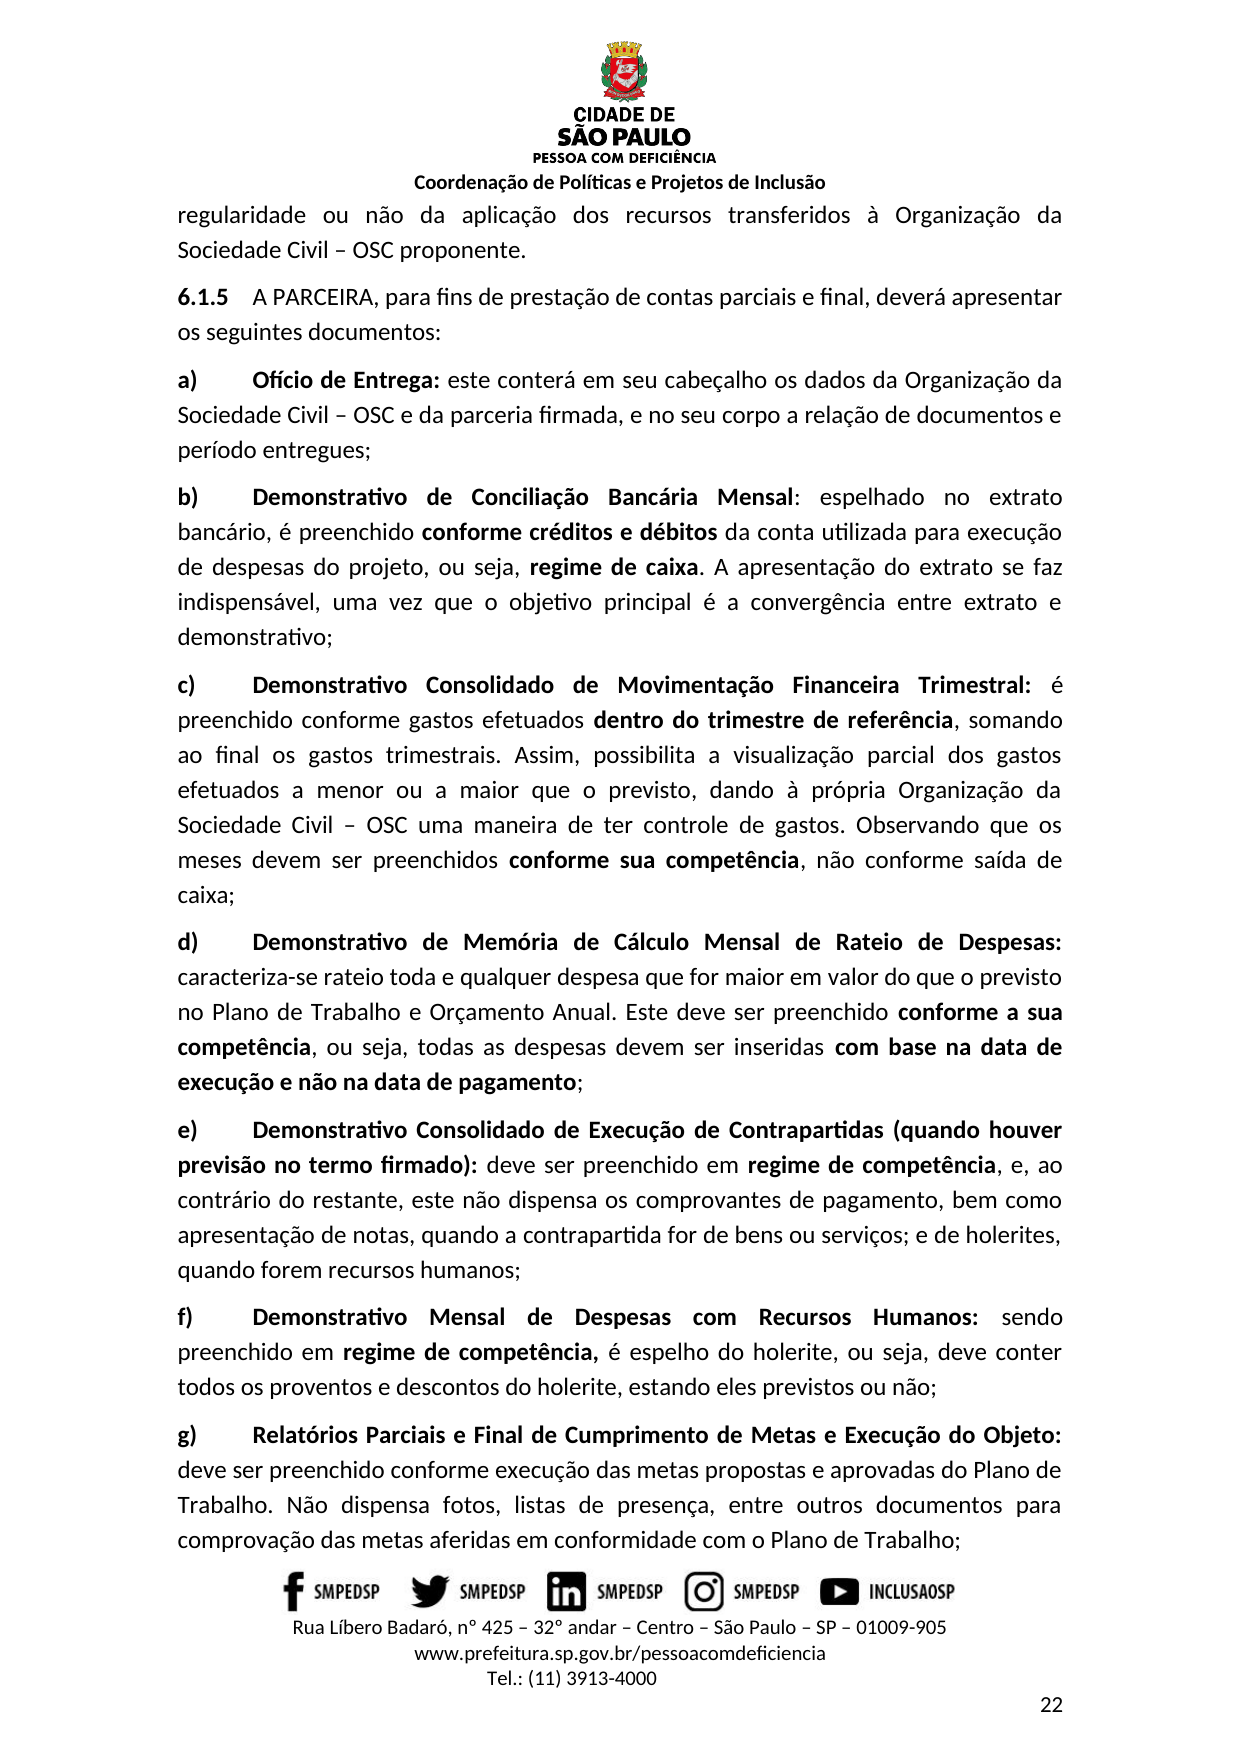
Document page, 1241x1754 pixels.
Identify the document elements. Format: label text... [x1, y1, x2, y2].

list Demonstrativo de Conciliação Bancária Mensal: espelhado no extrato bancário, é preenchido conforme créditos e débitos da conta utilizada para execução de despesas do projeto, ou seja, regime de caixa. A apresentação do extrato se faz indispensável, uma vez que o objetivo principal é a convergência entre extrato e demonstrativo; [177, 481, 1063, 652]
list Relatórios Parciais e Final de Cumprimento de Metas e Execução do Objeto: deve ser preenchido conforme execução das metas propostas e aprovadas do Plano de Trabalho. Não dispensa fotos, listas de presença, entre outros documentos para comprovação das metas aferidas em conformidade com o Plano de Trabalho; [177, 1419, 1063, 1554]
list A PARCEIRA, para fins de prestação de contas parciais e final, deverá apresentar os seguintes documentos: [177, 281, 1063, 347]
picture [265, 1564, 975, 1615]
list Ofício de Entrega: este conterá em seu cabeçalho os dados da Organização da Sociedade Civil – OSC e da parceria firmada, e no seu corpo a relação de documentos e período entregues; [177, 364, 1063, 464]
list Demonstrativo Mensal de Despesas com Recursos Humanos: sendo preenchido em regime de competência, é espelho do holerite, ou seja, deve conter todos os proventos e descontos do holerite, estando eles previstos ou não; [177, 1301, 1063, 1402]
list Demonstrativo Consolidado de Execução de Contrapartidas (quando houver previsão no termo firmado): deve ser preenchido em regime de competência, e, ao contrário do restante, este não dispensa os comprovantes de pagamento, bem como apresentação de notas, quando a contrapartida for de bens ou serviços; e de holerites, quando forem recursos humanos; [177, 1114, 1063, 1284]
list Demonstrativo de Memória de Cálculo Mensal de Rateio de Despesas: caracteriza-se rateio toda e qualquer despesa que for maior em valor do que o previsto no Plano de Trabalho e Orçamento Anual. Este deve ser preenchido conforme a sua competência, ou seja, todas as despesas devem ser inseridas com base na data de execução e não na data de pagamento; [177, 926, 1063, 1097]
list Demonstrativo Consolidado de Movimentação Financeira Trimestral: é preenchido conforme gastos efetuados dentro do trimestre de referência, somando ao final os gastos trimestrais. Assim, possibilita a visualização parcial dos gastos efetuados a menor ou a maior que o previsto, dando à própria Organização da Sociedade Civil – OSC uma maneira de ter controle de gastos. Observando que os meses devem ser preenchidos conforme sua competência, não conforme saída de caixa; [177, 669, 1063, 909]
picture [507, 35, 733, 166]
